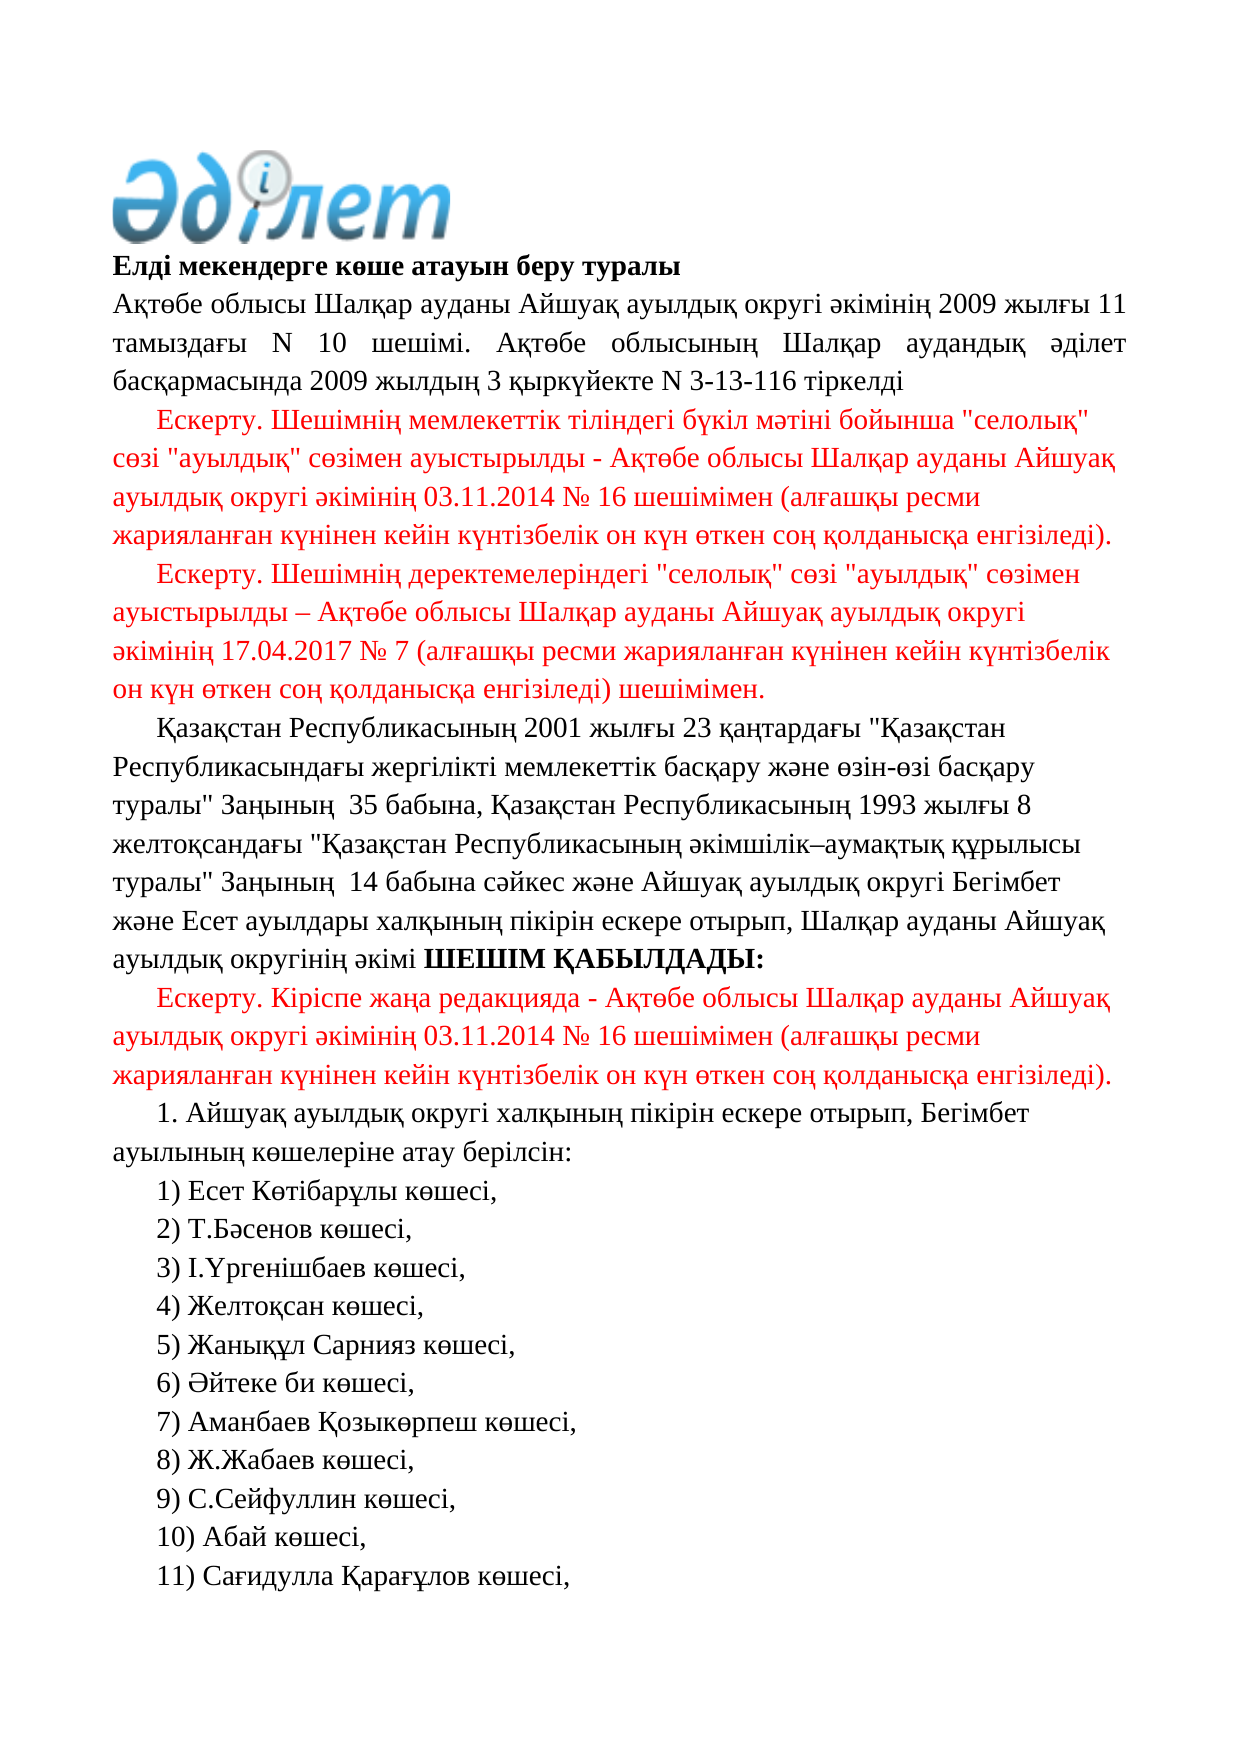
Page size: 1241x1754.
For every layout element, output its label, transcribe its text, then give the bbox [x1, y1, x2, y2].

text Елді мекендерге көше атауын беру туралы [112, 248, 1128, 281]
text Ақтөбе облысы Шалқар ауданы Айшуақ ауылдық округі әкімінің 2009 жылғы 11 тамыздағы N 10 шешімі. Ақтөбе облысының Шалқар аудандық әділет басқармасында 2009 жылдың 3 қыркүйекте N 3-13-116 тіркелді [112, 286, 1128, 397]
picture [112, 150, 451, 244]
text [112, 402, 1128, 1592]
